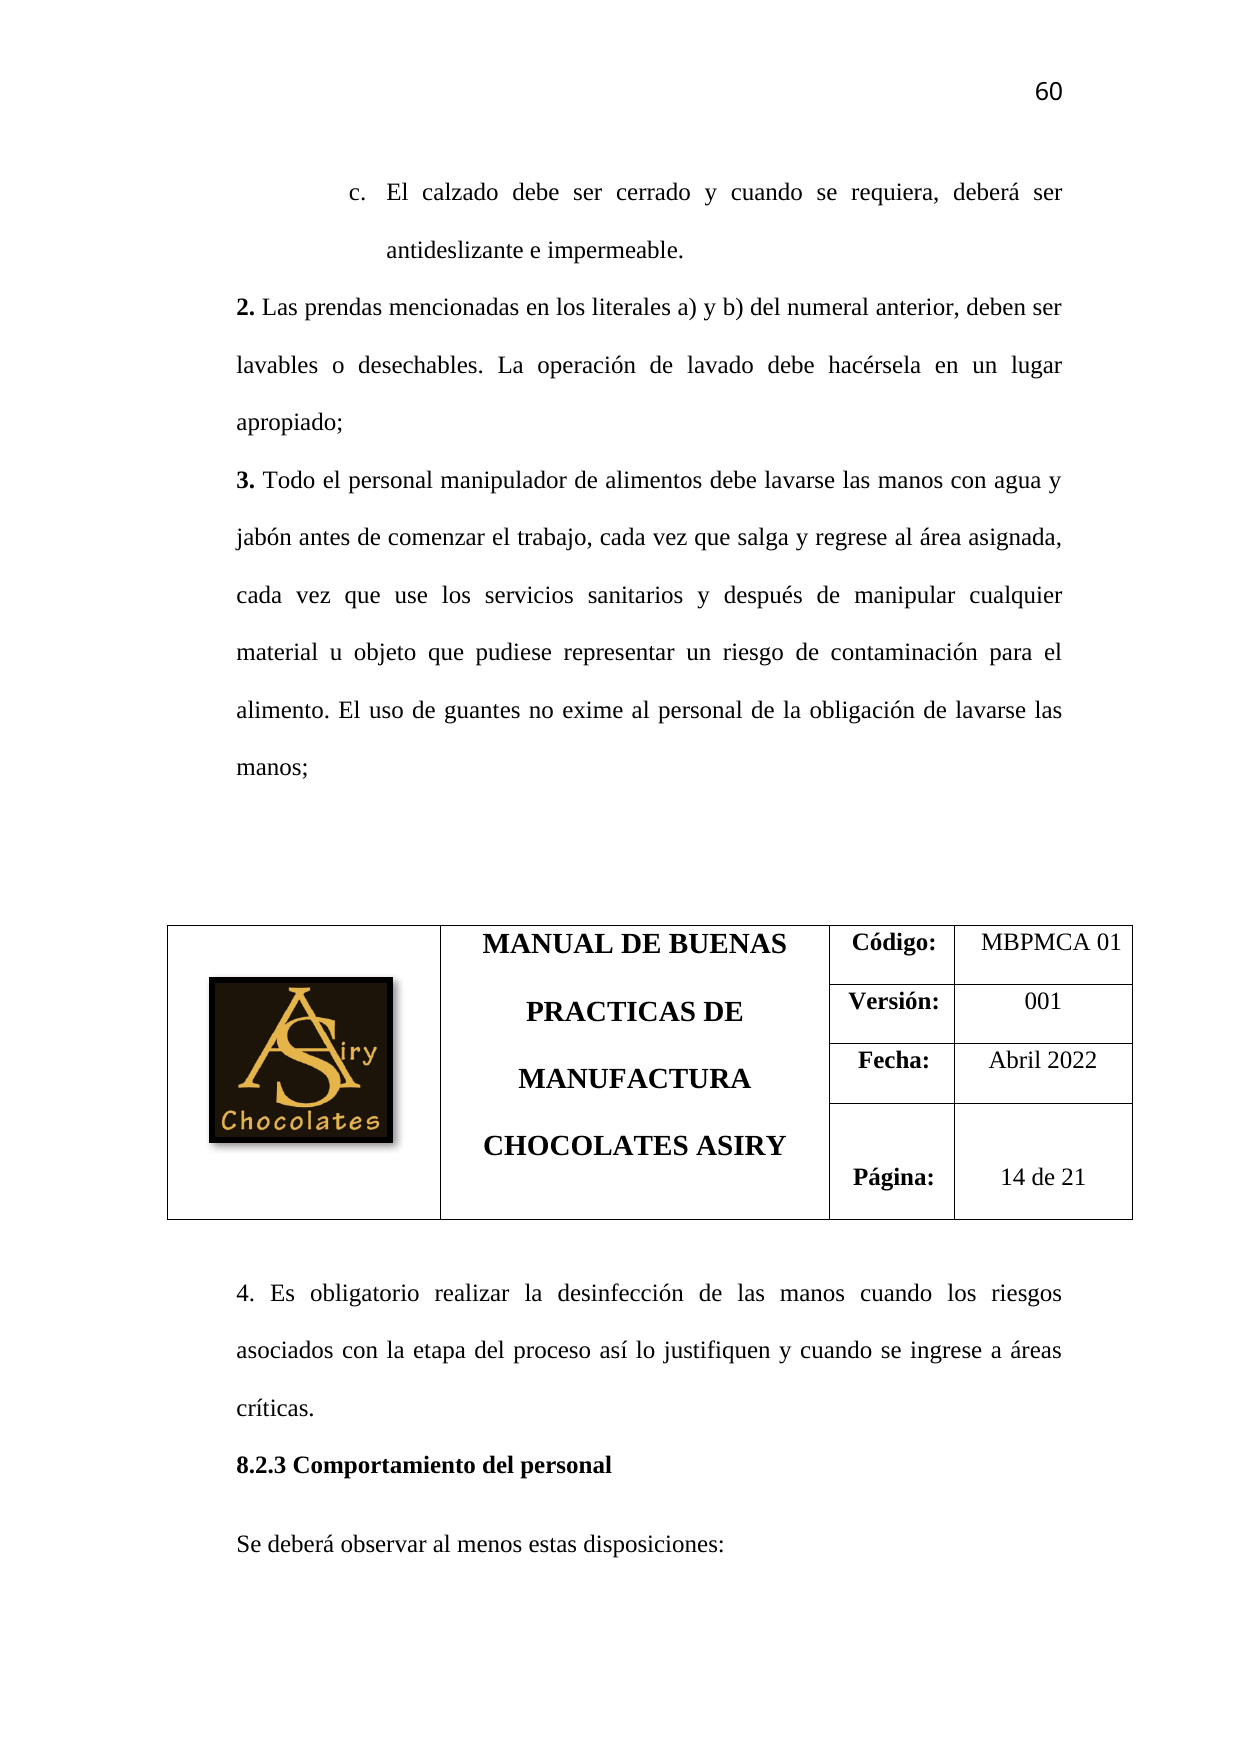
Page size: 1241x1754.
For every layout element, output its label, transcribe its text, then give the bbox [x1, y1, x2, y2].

table_cell Versión: [830, 985, 954, 1043]
text Se deberá observar al menos estas disposiciones: [236, 1529, 1063, 1557]
text 8.2.3 Comportamiento del personal [236, 1450, 1063, 1479]
picture [215, 983, 387, 1137]
list El calzado debe ser cerrado y cuando se requiera, deberá ser antideslizante e impermeable. [349, 177, 1063, 263]
table_header [168, 926, 440, 1219]
text 2. Las prendas mencionadas en los literales a) y b) del numeral anterior, deben ser lavables o desechables. La operación de lavado debe hacérsela en un lugar apropiado; [236, 292, 1063, 436]
table_header MBPMCA 01 [955, 926, 1132, 984]
table_cell 001 [955, 985, 1132, 1043]
table_cell Abril 2022 [955, 1044, 1132, 1102]
table_cell Página: [830, 1104, 954, 1219]
table_header MANUAL DE BUENAS PRACTICAS DE MANUFACTURA CHOCOLATES ASIRY [441, 926, 829, 1219]
text 4. Es obligatorio realizar la desinfección de las manos cuando los riesgos asociados con la etapa del proceso así lo justifiquen y cuando se ingrese a áreas críticas. [236, 1278, 1063, 1422]
table_header Código: [830, 926, 954, 984]
table_cell Fecha: [830, 1044, 954, 1102]
table_cell 14 de 21 [955, 1104, 1132, 1219]
text 3. Todo el personal manipulador de alimentos debe lavarse las manos con agua y jabón antes de comenzar el trabajo, cada vez que salga y regrese al área asignada, cada vez que use los servicios sanitarios y después de manipular cualquier material u objeto que pudiese representar un riesgo de contaminación para el alimento. El uso de guantes no exime al personal de la obligación de lavarse las manos; [236, 465, 1063, 781]
